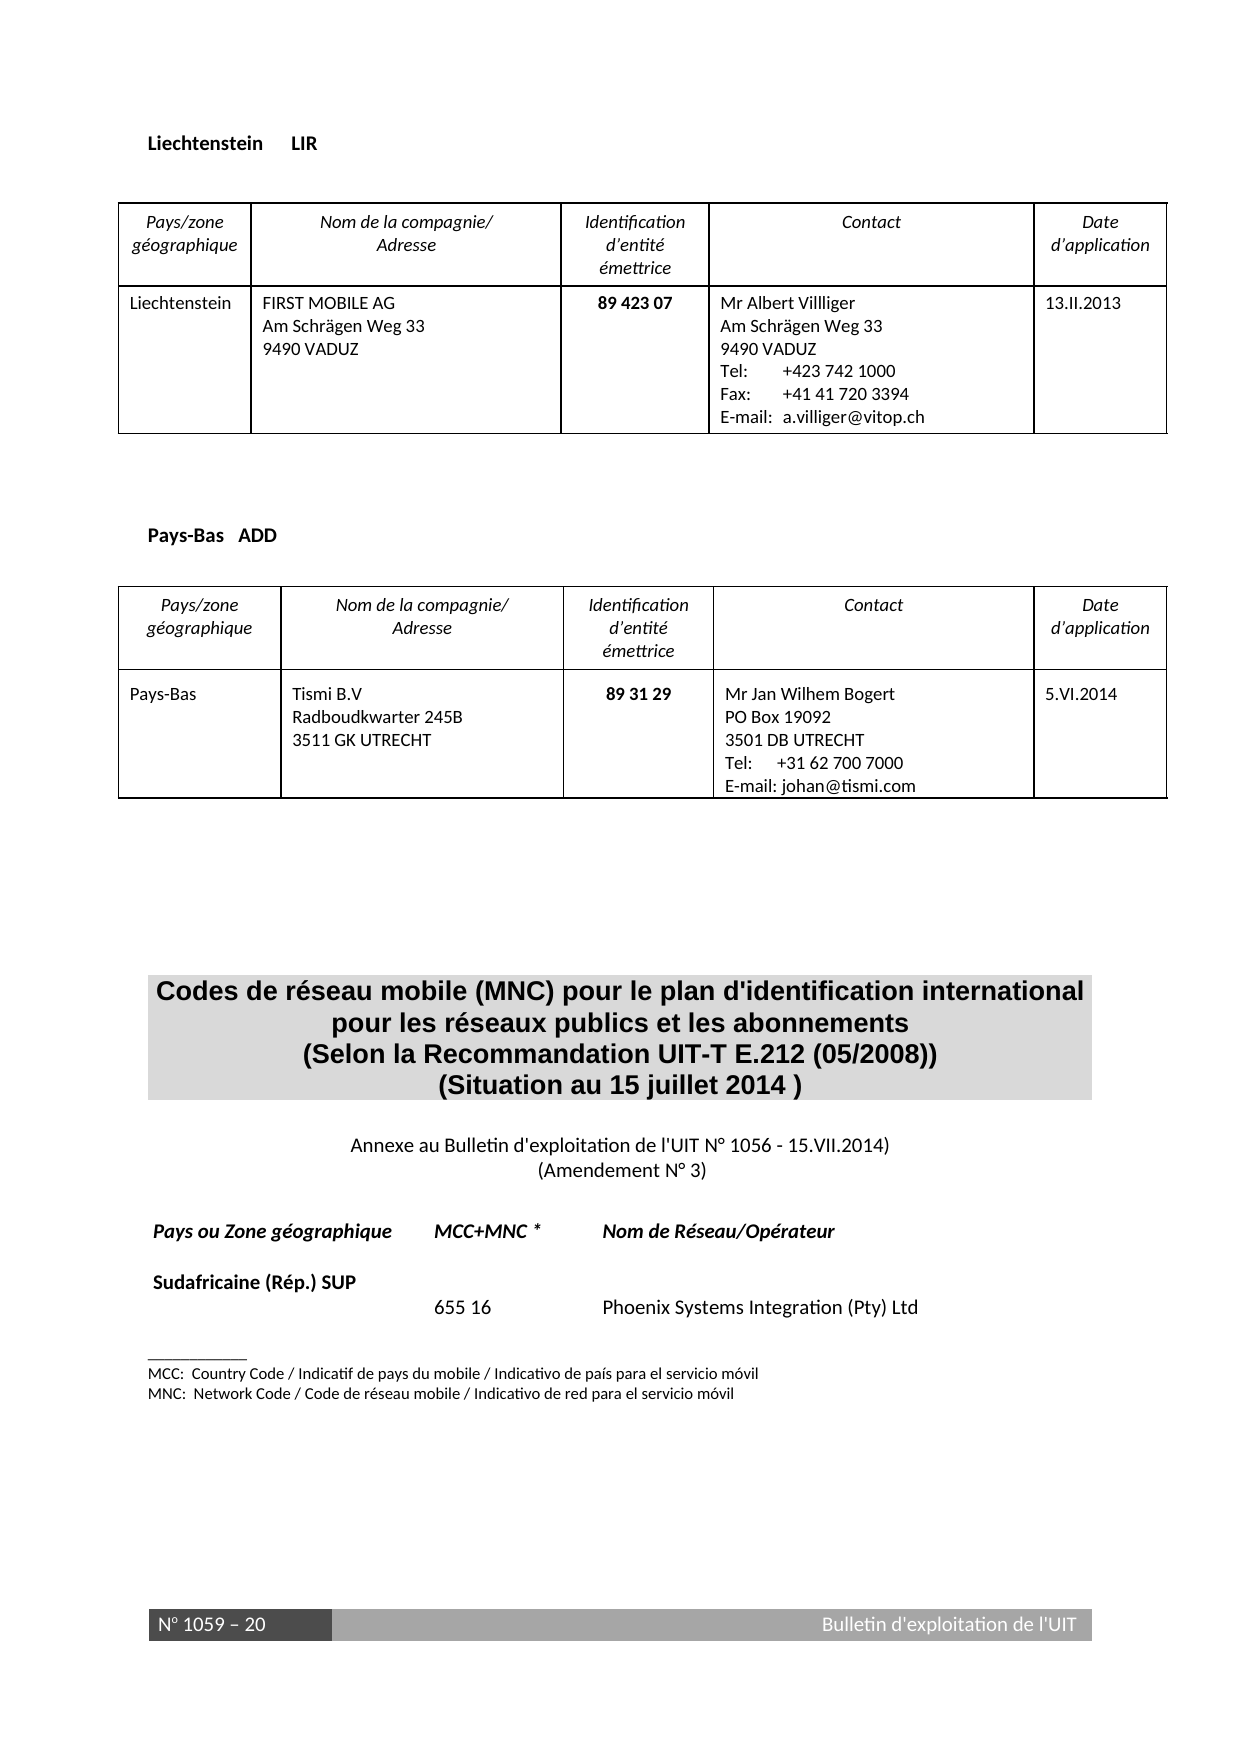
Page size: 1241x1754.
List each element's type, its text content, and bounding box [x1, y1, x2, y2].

table_header Pays/zone géographique [119, 587, 280, 668]
table_header Identification d’entité émettrice [564, 587, 713, 668]
table_cell 89 31 29 [564, 670, 713, 797]
table_cell 13.II.2013 [1035, 287, 1166, 432]
table_header Date d’application [1035, 204, 1166, 285]
text Liechtenstein LIR [148, 131, 1092, 156]
table_header Identification d’entité émettrice [562, 204, 708, 285]
table_cell 89 423 07 [562, 287, 708, 432]
table_header Contact [710, 204, 1033, 285]
text ____________ [148, 1343, 1092, 1363]
subtitle Codes de réseau mobile (MNC) pour le plan d'identification international pour les réseaux publics et les abonnements (Selon la Recommandation UIT-T E.212 (05/2008)) (Situation au 15 juillet 2014 ) [148, 975, 1092, 1100]
table_cell Mr Albert Villliger Am Schrägen Weg 33 9490 VADUZ Tel: +423 742 1000 Fax: +41 41 720 3394 E-mail: a.villiger@vitop.ch [710, 287, 1033, 432]
text 655 16 Phoenix Systems Integration (Pty) Ltd [153, 1294, 1092, 1320]
table_cell Tismi B.V Radboudkwarter 245B 3511 GK UTRECHT [282, 670, 563, 797]
text Pays-Bas ADD [148, 522, 1137, 548]
text Pays ou Zone géographique MCC+MNC * Nom de Réseau/Opérateur [153, 1218, 1092, 1244]
table_cell Pays-Bas [119, 670, 280, 797]
table_header Pays/zone géographique [119, 204, 250, 285]
list MCC: Country Code / Indicatif de pays du mobile / Indicativo de país para el servicio móvil [148, 1363, 1092, 1383]
text Annexe au Bulletin d'exploitation de l'UIT N° 1056 - 15.VII.2014) [148, 1132, 1092, 1157]
text (Amendement N° 3) [152, 1157, 1092, 1183]
table_header Nom de la compagnie/ Adresse [282, 587, 563, 668]
table_cell FIRST MOBILE AG Am Schrägen Weg 33 9490 VADUZ [252, 287, 560, 432]
table_cell Mr Jan Wilhem Bogert PO Box 19092 3501 DB UTRECHT Tel: +31 62 700 7000 E-mail: johan@tismi.com [714, 670, 1033, 797]
list MNC: Network Code / Code de réseau mobile / Indicativo de red para el servicio móvil [148, 1383, 1092, 1403]
table_header Date d’application [1035, 587, 1166, 668]
table_cell Liechtenstein [119, 287, 250, 432]
table_header Nom de la compagnie/ Adresse [252, 204, 560, 285]
table_cell 5.VI.2014 [1035, 670, 1166, 797]
table_header Contact [714, 587, 1033, 668]
text Sudafricaine (Rép.) SUP [153, 1269, 1092, 1294]
